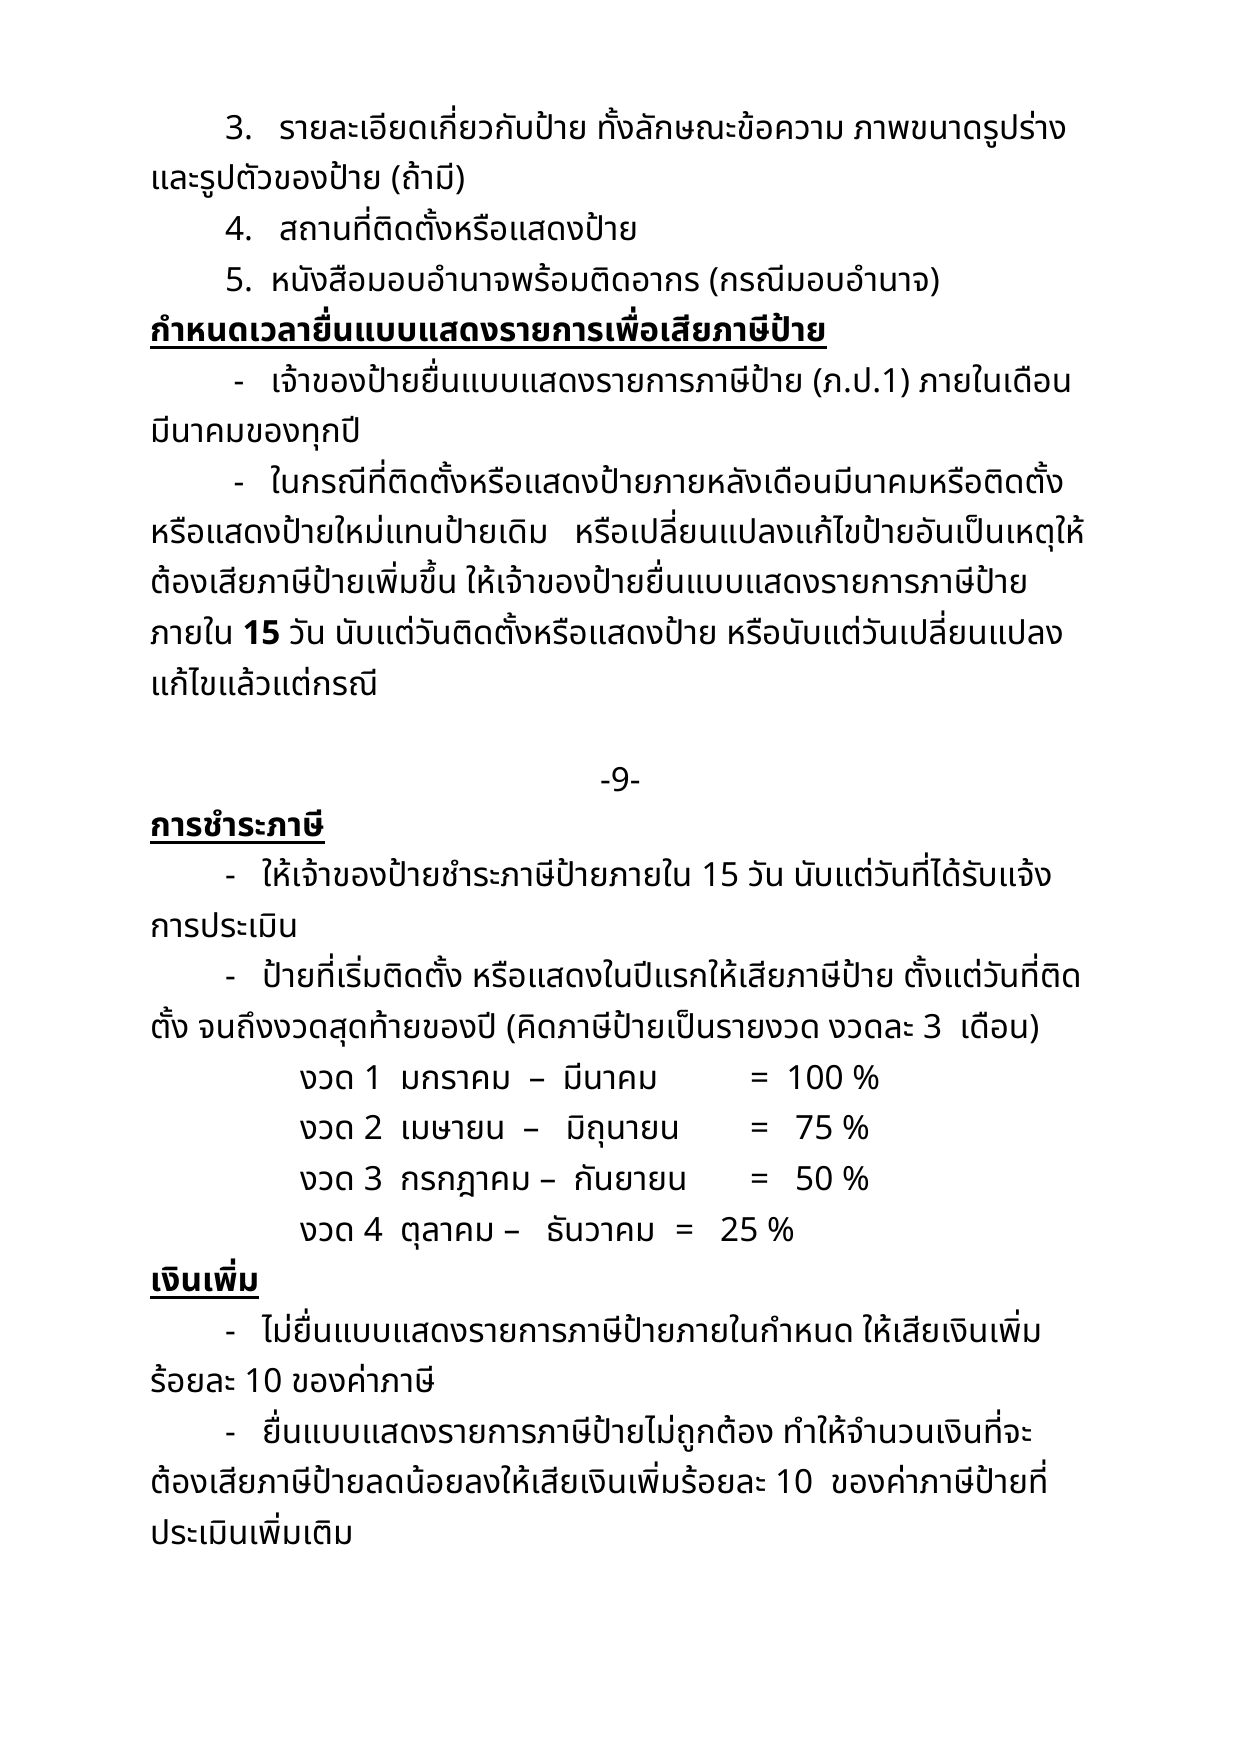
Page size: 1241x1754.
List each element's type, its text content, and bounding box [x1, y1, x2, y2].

text กำหนดเวลายื่นแบบแสดงรายการเพื่อเสียภาษีป้าย [150, 306, 1090, 356]
text - ในกรณีที่ติดตั้งหรือแสดงป้ายภายหลังเดือนมีนาคมหรือติดตั้งหรือแสดงป้ายใหม่แทนป้ายเดิม หรือเปลี่ยนแปลงแก้ไขป้ายอันเป็นเหตุให้ต้องเสียภาษีป้ายเพิ่มขึ้น ให้เจ้าของป้ายยื่นแบบแสดงรายการภาษีป้ายภายใน 15 วัน นับแต่วันติดตั้งหรือแสดงป้าย หรือนับแต่วันเปลี่ยนแปลงแก้ไขแล้วแต่กรณี [150, 457, 1090, 710]
text - ให้เจ้าของป้ายชำระภาษีป้ายภายใน 15 วัน นับแต่วันที่ได้รับแจ้งการประเมิน [150, 851, 1090, 952]
text 3. รายละเอียดเกี่ยวกับป้าย ทั้งลักษณะข้อความ ภาพขนาดรูปร่าง และรูปตัวของป้าย (ถ้ามี) [150, 103, 1090, 205]
text - เจ้าของป้ายยื่นแบบแสดงรายการภาษีป้าย (ภ.ป.1) ภายในเดือนมีนาคมของทุกปี [150, 356, 1090, 457]
text งวด 2 เมษายน – มิถุนายน = 75 % [150, 1104, 1090, 1155]
text -9- [150, 755, 1090, 801]
text การชำระภาษี [150, 801, 1090, 851]
text - ยื่นแบบแสดงรายการภาษีป้ายไม่ถูกต้อง ทำให้จำนวนเงินที่จะต้องเสียภาษีป้ายลดน้อยลงให้เสียเงินเพิ่มร้อยละ 10 ของค่าภาษีป้ายที่ประเมินเพิ่มเติม [150, 1408, 1090, 1559]
text - ไม่ยื่นแบบแสดงรายการภาษีป้ายภายในกำหนด ให้เสียเงินเพิ่มร้อยละ 10 ของค่าภาษี [150, 1306, 1090, 1408]
text เงินเพิ่ม [150, 1256, 1090, 1306]
text งวด 1 มกราคม – มีนาคม = 100 % [150, 1053, 1090, 1104]
text งวด 3 กรกฎาคม – กันยายน = 50 % [150, 1155, 1090, 1205]
text - ป้ายที่เริ่มติดตั้ง หรือแสดงในปีแรกให้เสียภาษีป้าย ตั้งแต่วันที่ติดตั้ง จนถึงงวดสุดท้ายของปี (คิดภาษีป้ายเป็นรายงวด งวดละ 3 เดือน) [150, 952, 1090, 1053]
text 5. หนังสือมอบอำนาจพร้อมติดอากร (กรณีมอบอำนาจ) [150, 255, 1090, 306]
text งวด 4 ตุลาคม – ธันวาคม = 25 % [150, 1205, 1090, 1256]
text 4. สถานที่ติดตั้งหรือแสดงป้าย [150, 205, 1090, 255]
